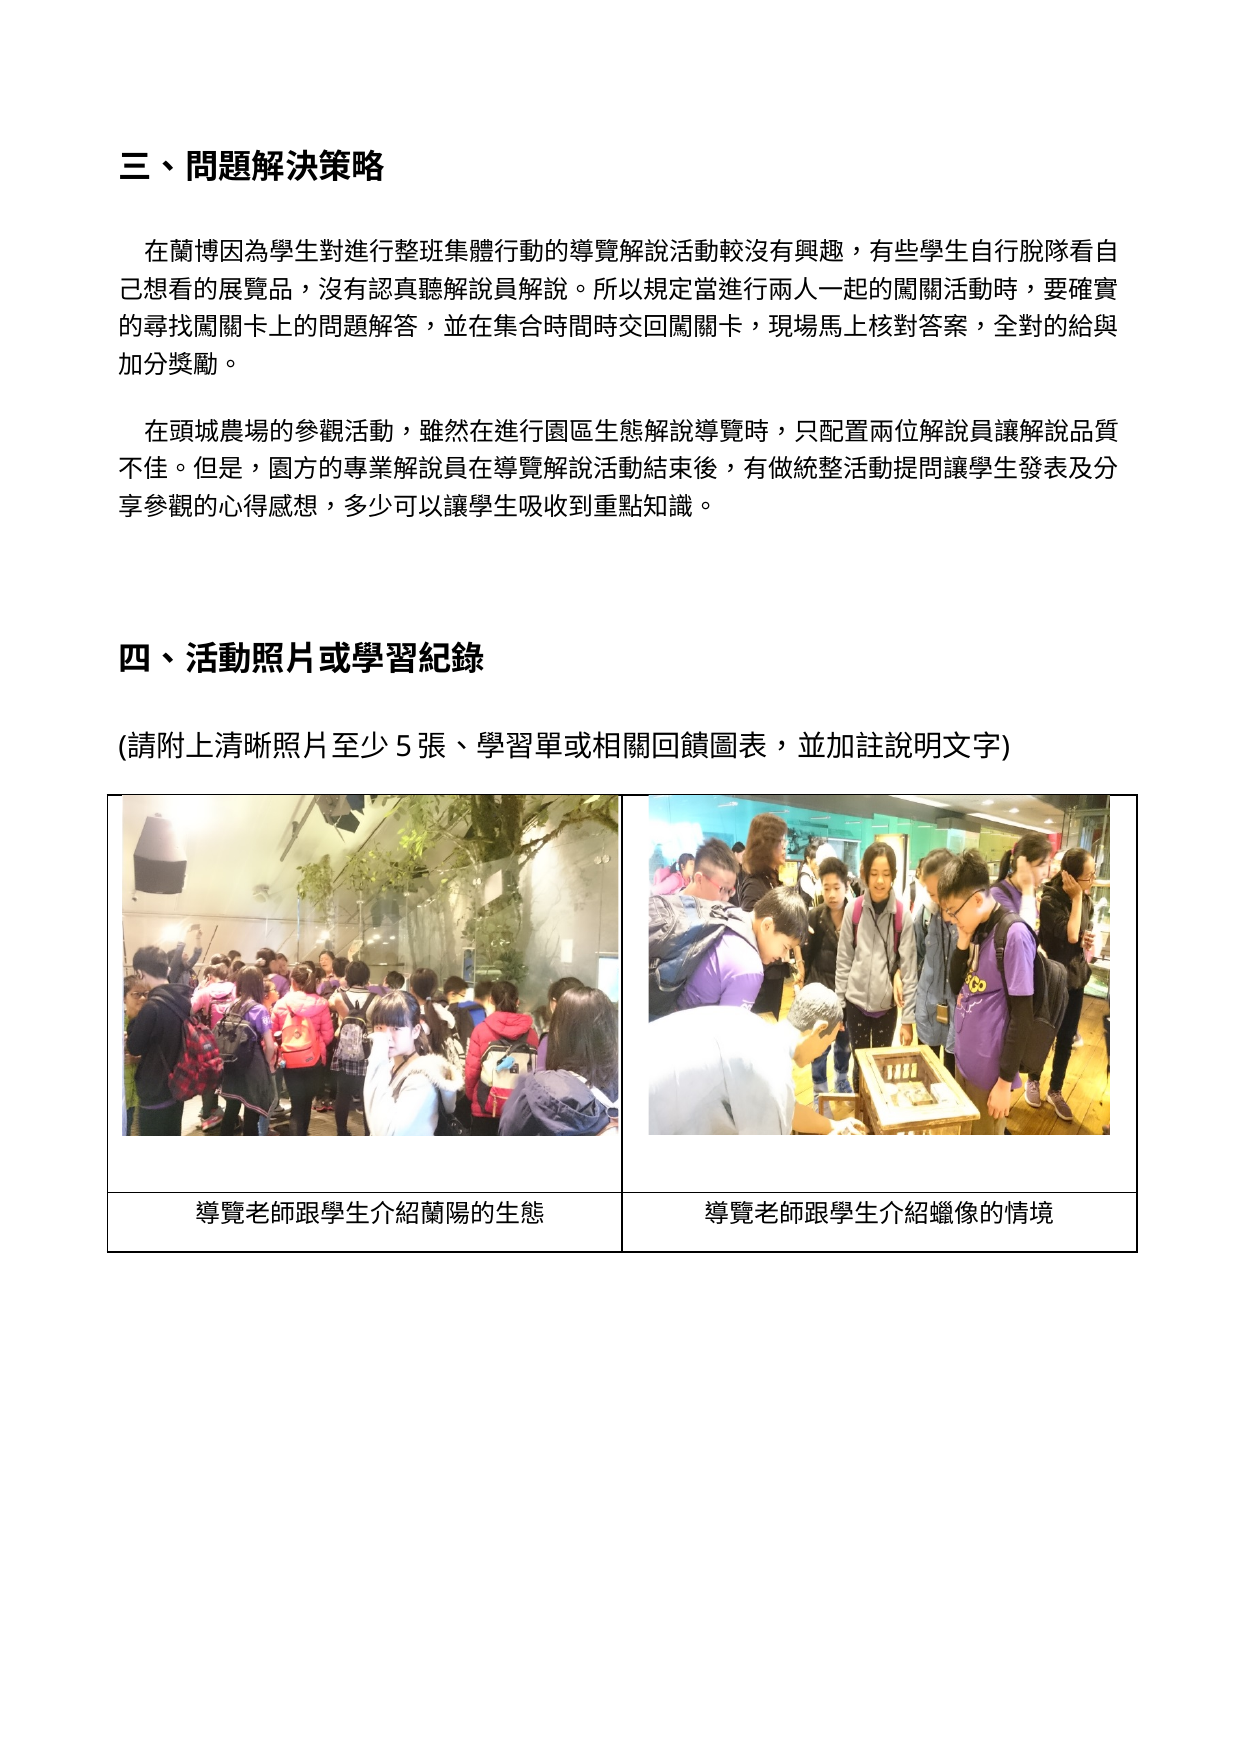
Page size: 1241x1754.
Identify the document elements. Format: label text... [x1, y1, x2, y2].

table_cell 導覽老師跟學生介紹蘭陽的生態 [108, 1193, 621, 1251]
text 在蘭博因為學生對進行整班集體行動的導覽解說活動較沒有興趣，有些學生自行脫隊看自己想看的展覽品，沒有認真聽解說員解說。所以規定當進行兩人一起的闖關活動時，要確實的尋找闖關卡上的問題解答，並在集合時間時交回闖關卡，現場馬上核對答案，全對的給與加分獎勵。 [118, 231, 1122, 381]
text 在頭城農場的參觀活動，雖然在進行園區生態解說導覽時，只配置兩位解說員讓解說品質不佳。但是，園方的專業解說員在導覽解說活動結束後，有做統整活動提問讓學生發表及分享參觀的心得感想，多少可以讓學生吸收到重點知識。 [118, 410, 1122, 523]
table_header [623, 796, 1136, 1191]
text (請附上清晰照片至少5張、學習單或相關回饋圖表，並加註說明文字) [118, 723, 1122, 765]
table_cell 導覽老師跟學生介紹蠟像的情境 [623, 1193, 1136, 1251]
text 四、活動照片或學習紀錄 [118, 619, 1122, 694]
picture [122, 795, 619, 1136]
picture [648, 795, 1110, 1135]
table_header [108, 796, 621, 1191]
text 三、問題解決策略 [118, 127, 1122, 202]
